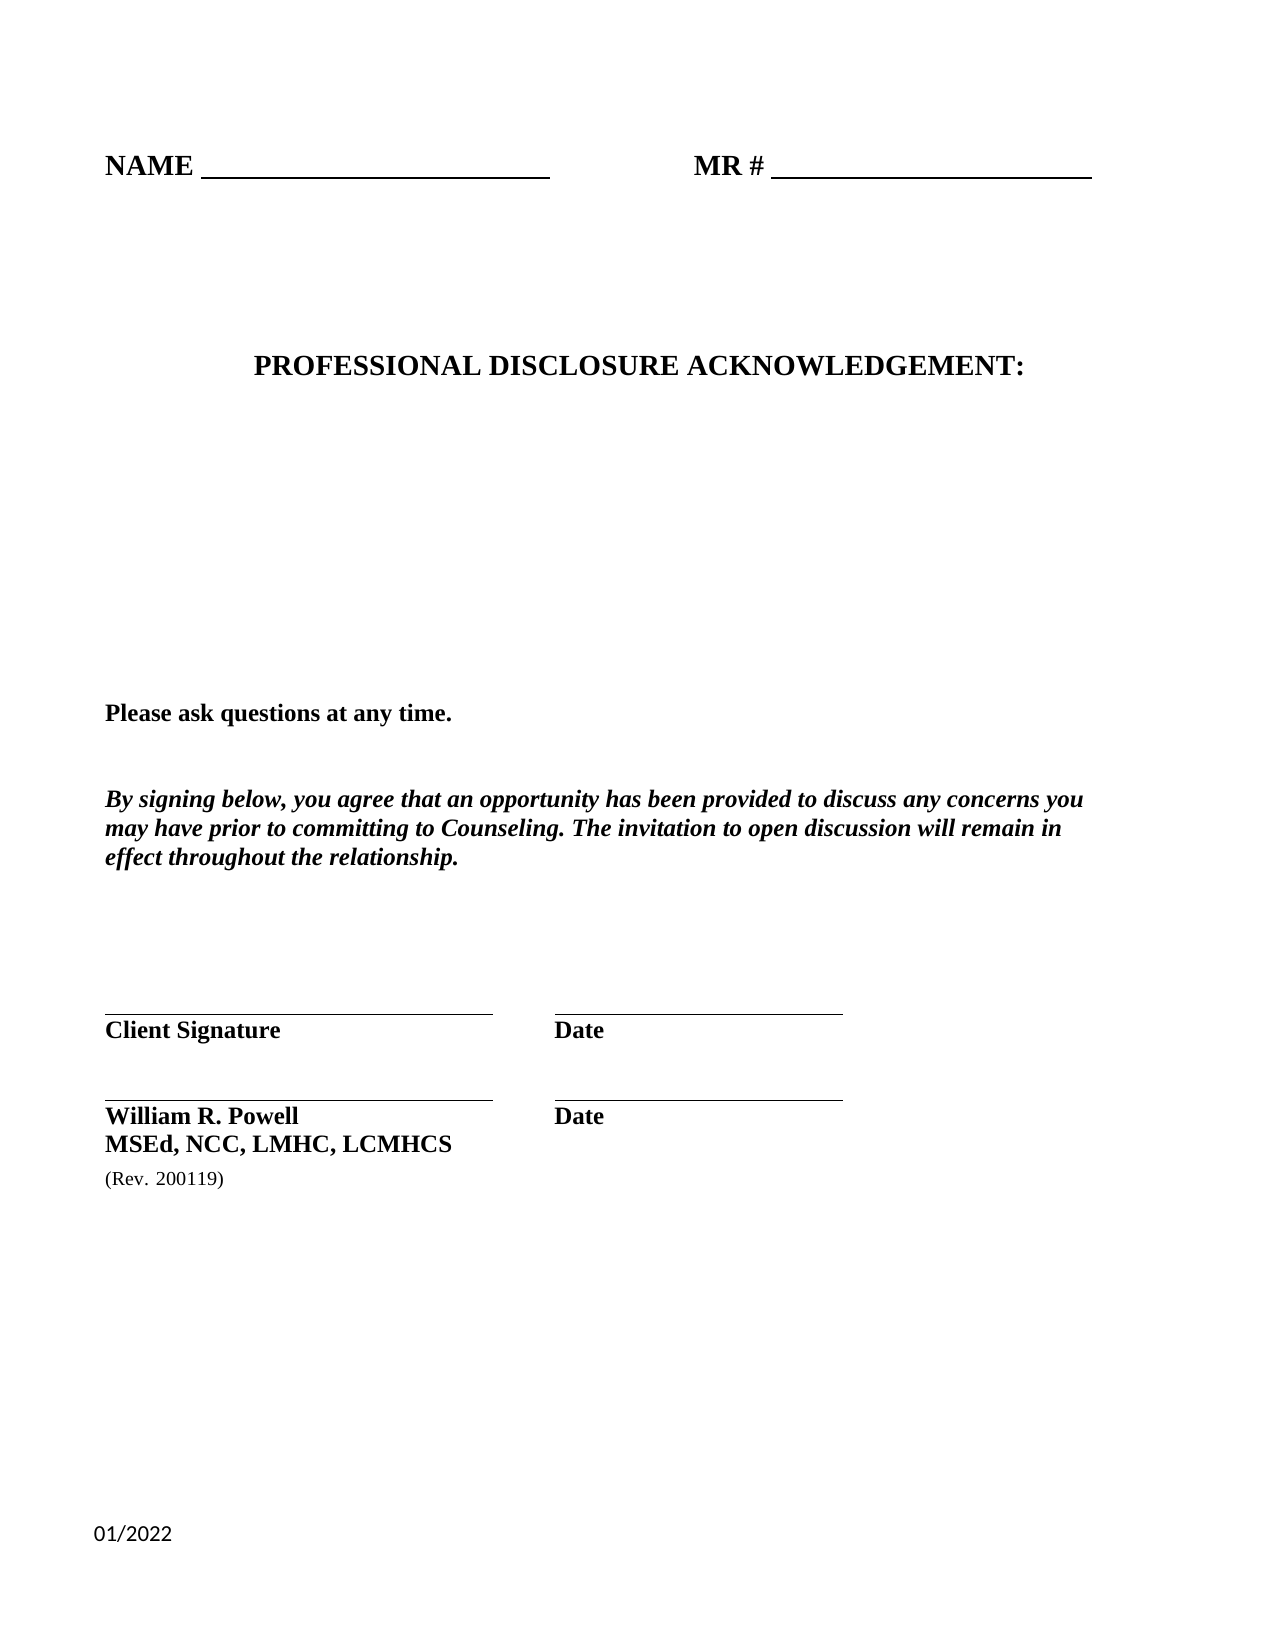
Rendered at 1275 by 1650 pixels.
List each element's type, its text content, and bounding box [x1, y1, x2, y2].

text By signing below, you agree that an opportunity has been provided to discuss any concerns you may have prior to committing to Counseling. The invitation to open discussion will remain in effect throughout the relationship. [105, 784, 1091, 871]
text (Rev. 200119) [105, 1167, 1098, 1190]
text NAME MR # [105, 148, 1104, 181]
text William R. Powell Date [105, 1101, 1098, 1130]
text PROFESSIONAL DISCLOSURE ACKNOWLEDGEMENT: [253, 348, 1098, 382]
text MSEd, NCC, LMHC, LCMHCS [105, 1130, 1098, 1158]
text Client Signature Date [105, 1014, 1098, 1043]
text Please ask questions at any time. [105, 698, 1098, 727]
